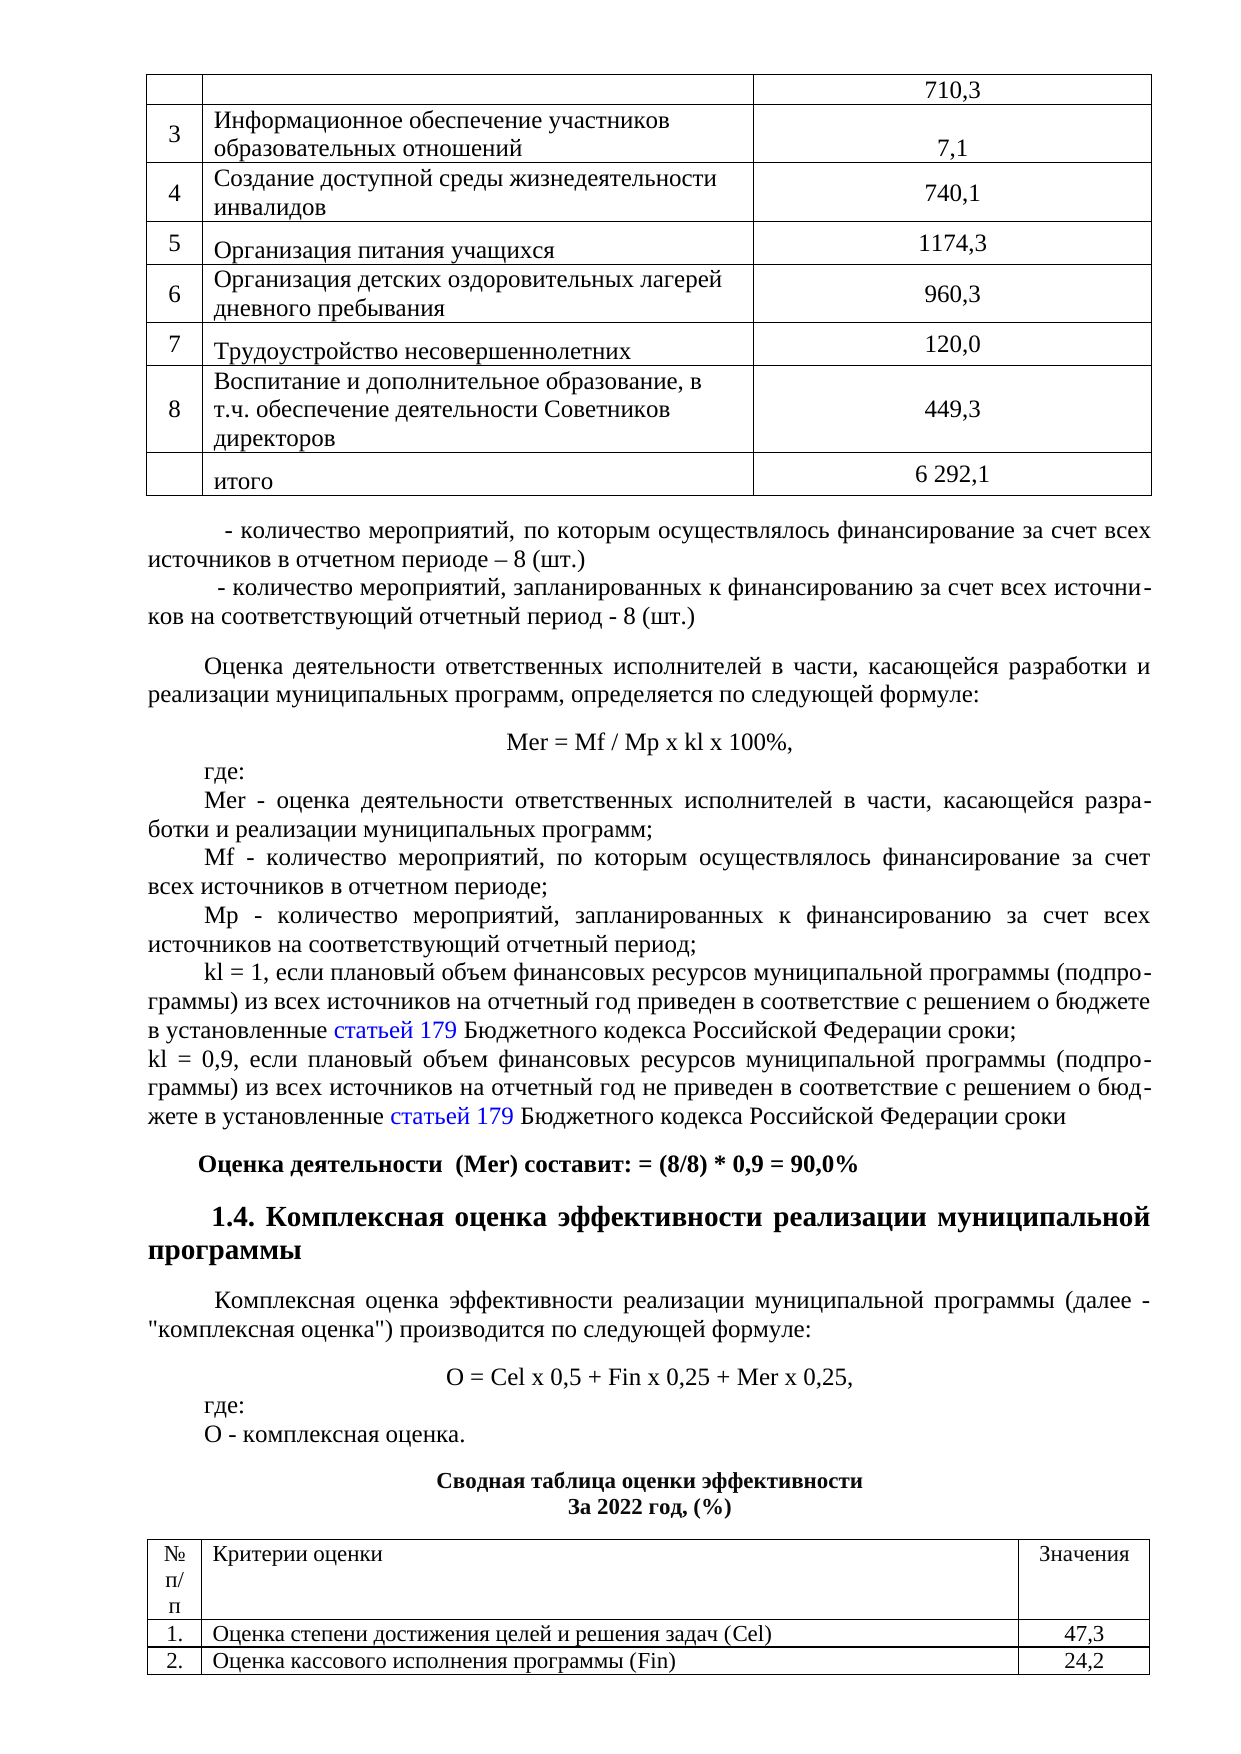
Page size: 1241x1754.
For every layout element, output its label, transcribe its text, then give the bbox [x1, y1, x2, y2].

table_header Критерии оценки [202, 1540, 1018, 1619]
text O = Cel x 0,5 + Fin x 0,25 + Mer x 0,25, [148, 1362, 1152, 1390]
text 1.4. Комплексная оценка эффективности реализации муниципальной программы [148, 1199, 1152, 1266]
table_cell Трудоустройство несовершеннолетних [203, 323, 753, 365]
table_cell Создание доступной среды жизнедеятельности инвалидов [203, 163, 753, 221]
table_cell 4 [147, 163, 202, 221]
table_cell Организация питания учащихся [203, 222, 753, 263]
table_header № п/п [148, 1540, 201, 1619]
table_cell 8 [147, 366, 202, 452]
text O - комплексная оценка. [148, 1419, 1152, 1448]
table_header Значения [1019, 1540, 1149, 1619]
text где: [148, 1390, 1152, 1419]
table_cell 449,3 [754, 366, 1151, 452]
text Оценка деятельности ответственных исполнителей в части, касающейся разработки и реализации муниципальных программ, определяется по следующей формуле: [148, 651, 1152, 708]
table_cell 1174,3 [754, 222, 1151, 263]
table_cell Воспитание и дополнительное образование, в т.ч. обеспечение деятельности Советников директоров [203, 366, 753, 452]
table_cell 1. [148, 1620, 201, 1646]
text kl = 1, если плановый объем финансовых ресурсов муниципальной программы (подпрограммы) из всех источников на отчетный год приведен в соответствие с решением о бюджете в установленные статьей 179 Бюджетного кодекса Российской Федерации сроки; [148, 957, 1152, 1044]
table_cell 5 [147, 222, 202, 263]
table_cell 47,3 [1019, 1620, 1149, 1646]
table_cell 120,0 [754, 323, 1151, 365]
text где: [148, 756, 1152, 785]
table_cell 7 [147, 323, 202, 365]
table_cell 6 [147, 265, 202, 322]
text Сводная таблица оценки эффективности [148, 1467, 1152, 1493]
table_cell 2 [147, 75, 202, 104]
table_cell 2. [148, 1648, 201, 1674]
text kl = 0,9, если плановый объем финансовых ресурсов муниципальной программы (подпрограммы) из всех источников на отчетный год не приведен в соответствие с решением о бюджете в установленные статьей 179 Бюджетного кодекса Российской Федерации сроки [148, 1044, 1152, 1130]
text Оценка деятельности (Mer) составит: = (8/8) * 0,9 = 90,0% [148, 1149, 1152, 1178]
table_cell 7,1 [754, 105, 1151, 162]
text - количество мероприятий, по которым осуществлялось финансирование за счет всех источников в отчетном периоде – 8 (шт.) [148, 515, 1152, 572]
text За 2022 год, (%) [148, 1493, 1152, 1520]
table_cell 740,1 [754, 163, 1151, 221]
table_cell 710,3 [754, 75, 1151, 104]
table_cell 6 292,1 [754, 453, 1151, 495]
text Комплексная оценка эффективности реализации муниципальной программы (далее - "комплексная оценка") производится по следующей формуле: [148, 1285, 1152, 1342]
table_cell [147, 453, 202, 495]
text Mp - количество мероприятий, запланированных к финансированию за счет всех источников на соответствующий отчетный период; [148, 900, 1152, 957]
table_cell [203, 75, 753, 104]
table_cell 3 [147, 105, 202, 162]
table_cell Информационное обеспечение участников образовательных отношений [203, 105, 753, 162]
text Mer - оценка деятельности ответственных исполнителей в части, касающейся разработки и реализации муниципальных программ; [148, 785, 1152, 842]
text Mer = Mf / Mp x kl x 100%, [148, 727, 1152, 756]
table_cell Оценка степени достижения целей и решения задач (Cel) [202, 1620, 1018, 1646]
table_cell 24,2 [1019, 1648, 1149, 1674]
table_cell Оценка кассового исполнения программы (Fin) [202, 1648, 1018, 1674]
table_cell итого [203, 453, 753, 495]
table_cell Организация детских оздоровительных лагерей дневного пребывания [203, 265, 753, 322]
text - количество мероприятий, запланированных к финансированию за счет всех источников на соответствующий отчетный период - 8 (шт.) [148, 572, 1152, 630]
text Mf - количество мероприятий, по которым осуществлялось финансирование за счет всех источников в отчетном периоде; [148, 842, 1152, 900]
table_cell 960,3 [754, 265, 1151, 322]
